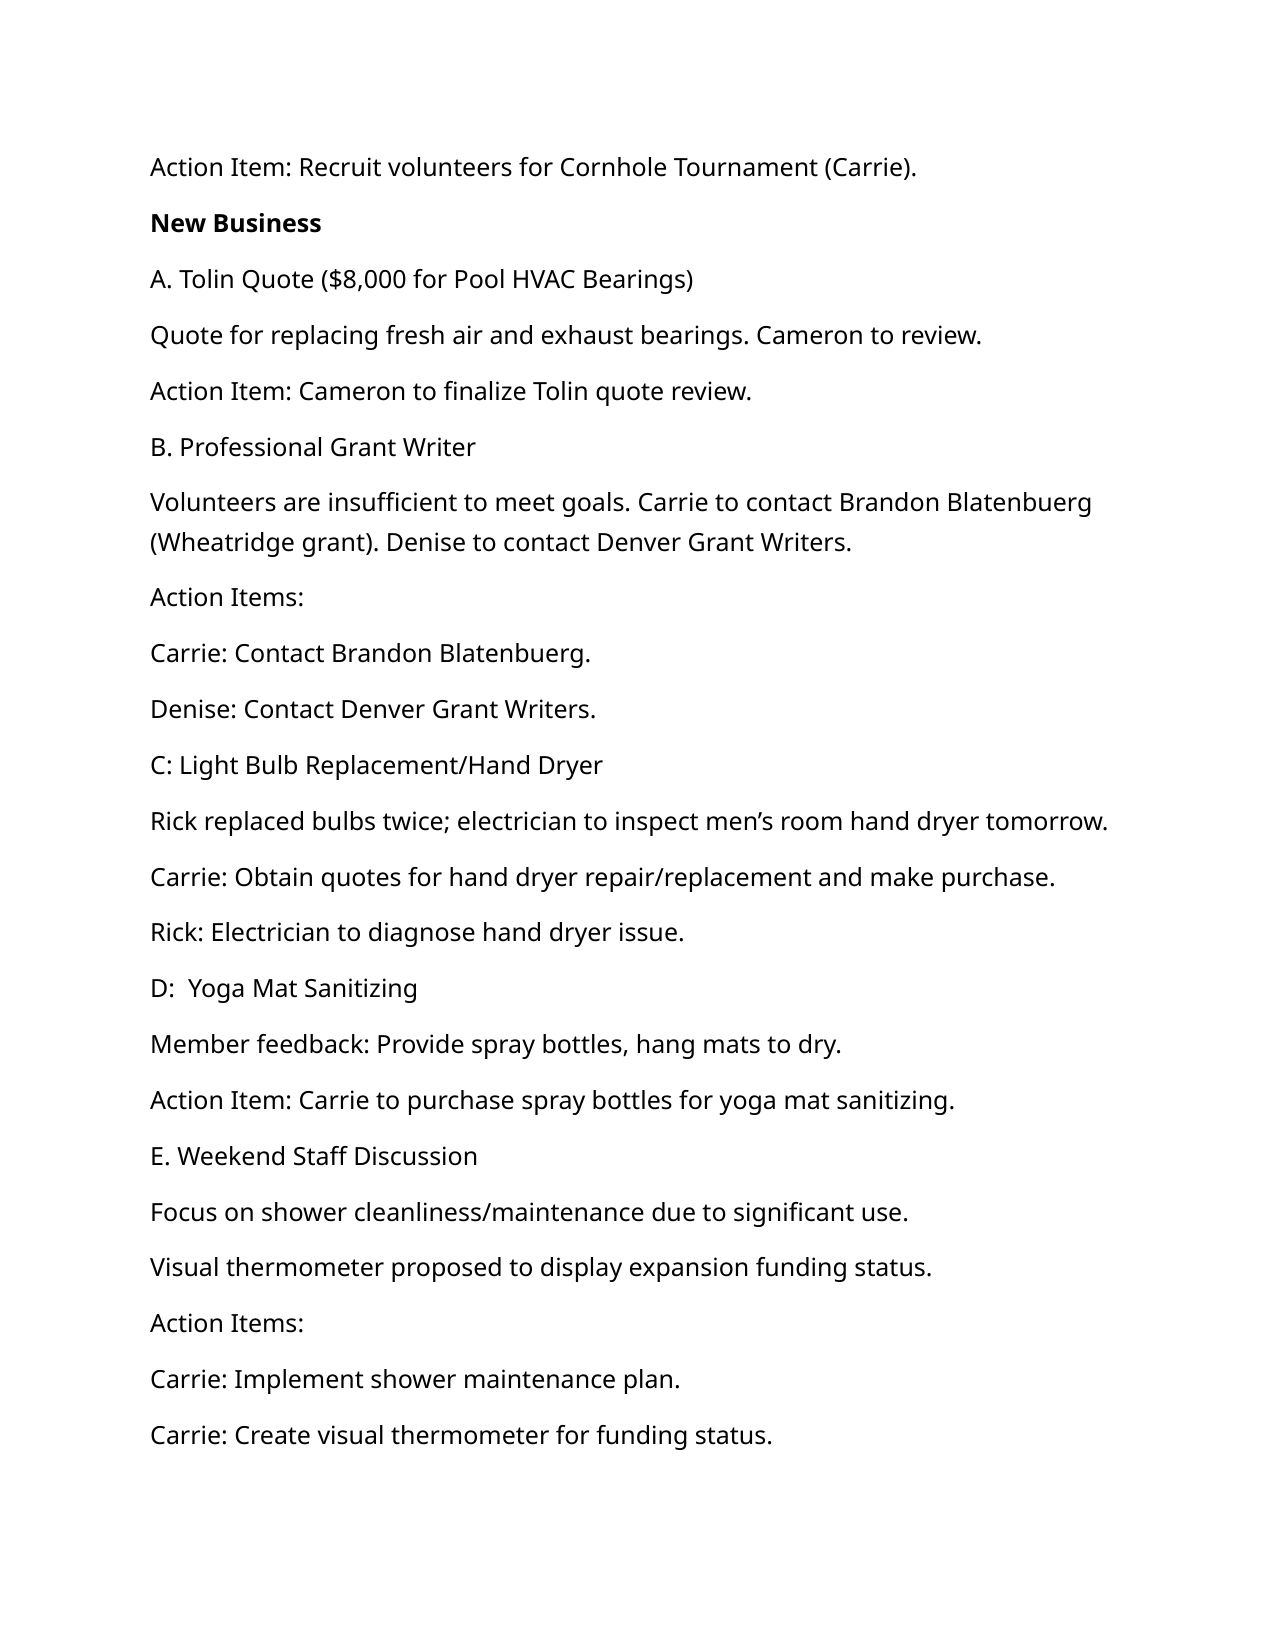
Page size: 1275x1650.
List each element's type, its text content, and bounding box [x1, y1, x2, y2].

text C: Light Bulb Replacement/Hand Dryer [150, 747, 1125, 782]
text Rick: Electrician to diagnose hand dryer issue. [150, 915, 1125, 949]
text Action Items: [150, 1306, 1125, 1340]
text Member feedback: Provide spray bottles, hang mats to dry. [150, 1027, 1125, 1061]
text E. Weekend Staff Discussion [150, 1138, 1125, 1172]
text Carrie: Implement shower maintenance plan. [150, 1362, 1125, 1396]
text A. Tolin Quote ($8,000 for Pool HVAC Bearings) [150, 262, 1125, 296]
text Focus on shower cleanliness/maintenance due to significant use. [150, 1194, 1125, 1228]
text Action Items: [150, 580, 1125, 614]
text Action Item: Carrie to purchase spray bottles for yoga mat sanitizing. [150, 1082, 1125, 1117]
text Denise: Contact Denver Grant Writers. [150, 692, 1125, 726]
text Action Item: Cameron to finalize Tolin quote review. [150, 373, 1125, 407]
text Volunteers are insufficient to meet goals. Carrie to contact Brandon Blatenbuerg (Wheatridge grant). Denise to contact Denver Grant Writers. [150, 485, 1125, 558]
text Carrie: Obtain quotes for hand dryer repair/replacement and make purchase. [150, 859, 1125, 893]
text New Business [150, 206, 1125, 240]
text Action Item: Recruit volunteers for Cornhole Tournament (Carrie). [150, 150, 1125, 184]
text Carrie: Create visual thermometer for funding status. [150, 1417, 1125, 1452]
text Rick replaced bulbs twice; electrician to inspect men’s room hand dryer tomorrow. [150, 803, 1125, 837]
text Visual thermometer proposed to display expansion funding status. [150, 1250, 1125, 1284]
text Quote for replacing fresh air and exhaust bearings. Cameron to review. [150, 317, 1125, 352]
text D: Yoga Mat Sanitizing [150, 971, 1125, 1005]
text B. Professional Grant Writer [150, 429, 1125, 463]
text Carrie: Contact Brandon Blatenbuerg. [150, 636, 1125, 670]
